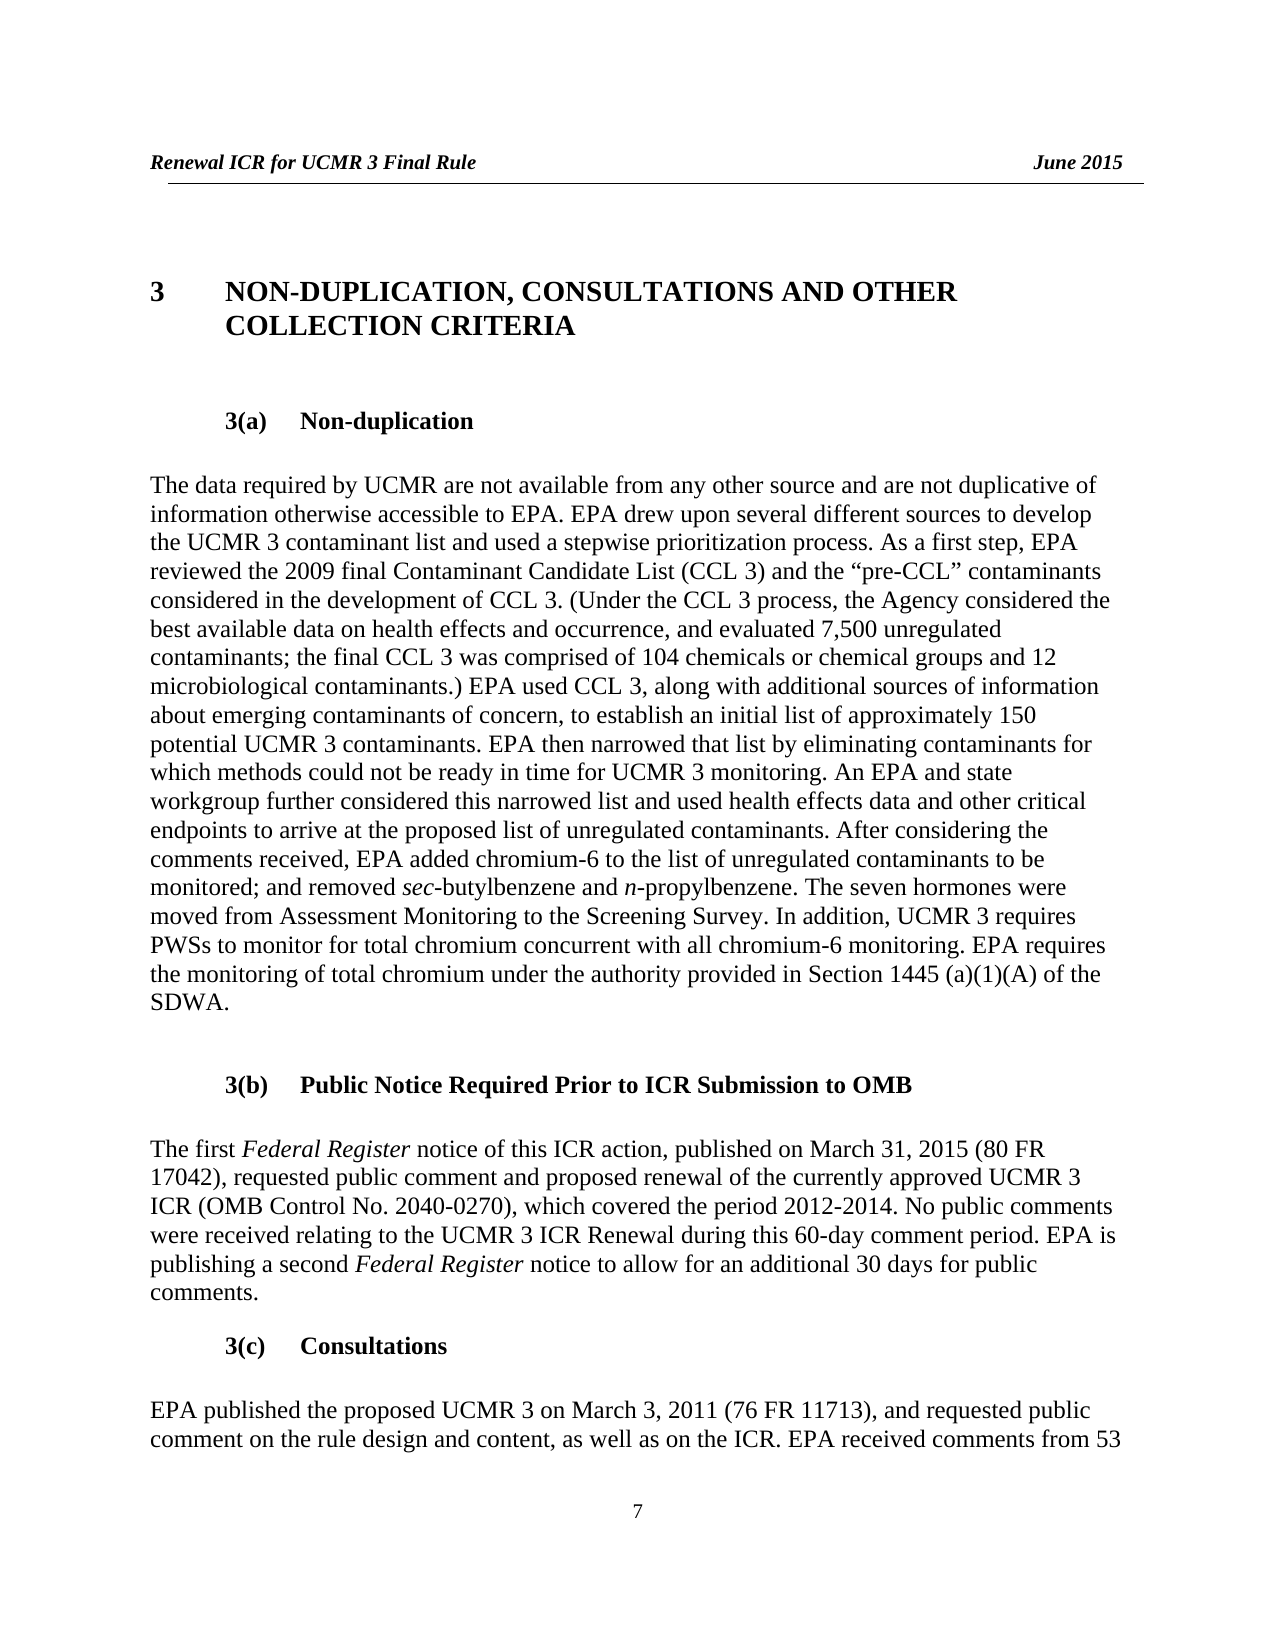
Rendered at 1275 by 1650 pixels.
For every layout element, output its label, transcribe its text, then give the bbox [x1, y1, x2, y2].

subtitle 3(c) Consultations [225, 1331, 1125, 1360]
list The first Federal Register notice of this ICR action, published on March 31, 2015 (80 FR 17042), requested public comment and proposed renewal of the currently approved UCMR 3 ICR (OMB Control No. 2040-0270), which covered the period 2012-2014. No public comments were received relating to the UCMR 3 ICR Renewal during this 60-day comment period. EPA is publishing a second Federal Register notice to allow for an additional 30 days for public comments. [150, 1134, 1125, 1306]
subtitle 3(a) Non-duplication [225, 406, 1125, 435]
text The data required by UCMR are not available from any other source and are not duplicative of information otherwise accessible to EPA. EPA drew upon several different sources to develop the UCMR 3 contaminant list and used a stepwise prioritization process. As a first step, EPA reviewed the 2009 final Contaminant Candidate List (CCL 3) and the “pre-CCL” contaminants considered in the development of CCL 3. (Under the CCL 3 process, the Agency considered the best available data on health effects and occurrence, and evaluated 7,500 unregulated contaminants; the final CCL 3 was comprised of 104 chemicals or chemical groups and 12 microbiological contaminants.) EPA used CCL 3, along with additional sources of information about emerging contaminants of concern, to establish an initial list of approximately 150 potential UCMR 3 contaminants. EPA then narrowed that list by eliminating contaminants for which methods could not be ready in time for UCMR 3 monitoring. An EPA and state workgroup further considered this narrowed list and used health effects data and other critical endpoints to arrive at the proposed list of unregulated contaminants. After considering the comments received, EPA added chromium-6 to the list of unregulated contaminants to be monitored; and removed sec-butylbenzene and n-propylbenzene. The seven hormones were moved from Assessment Monitoring to the Screening Survey. In addition, UCMR 3 requires PWSs to monitor for total chromium concurrent with all chromium-6 monitoring. EPA requires the monitoring of total chromium under the authority provided in Section 1445 (a)(1)(A) of the SDWA. [150, 470, 1125, 1016]
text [150, 1395, 1125, 1452]
subtitle 3 NON-DUPLICATION, CONSULTATIONS AND OTHER COLLECTION CRITERIA [150, 274, 1125, 341]
subtitle 3(b) Public Notice Required Prior to ICR Submission to OMB [225, 1070, 1125, 1099]
